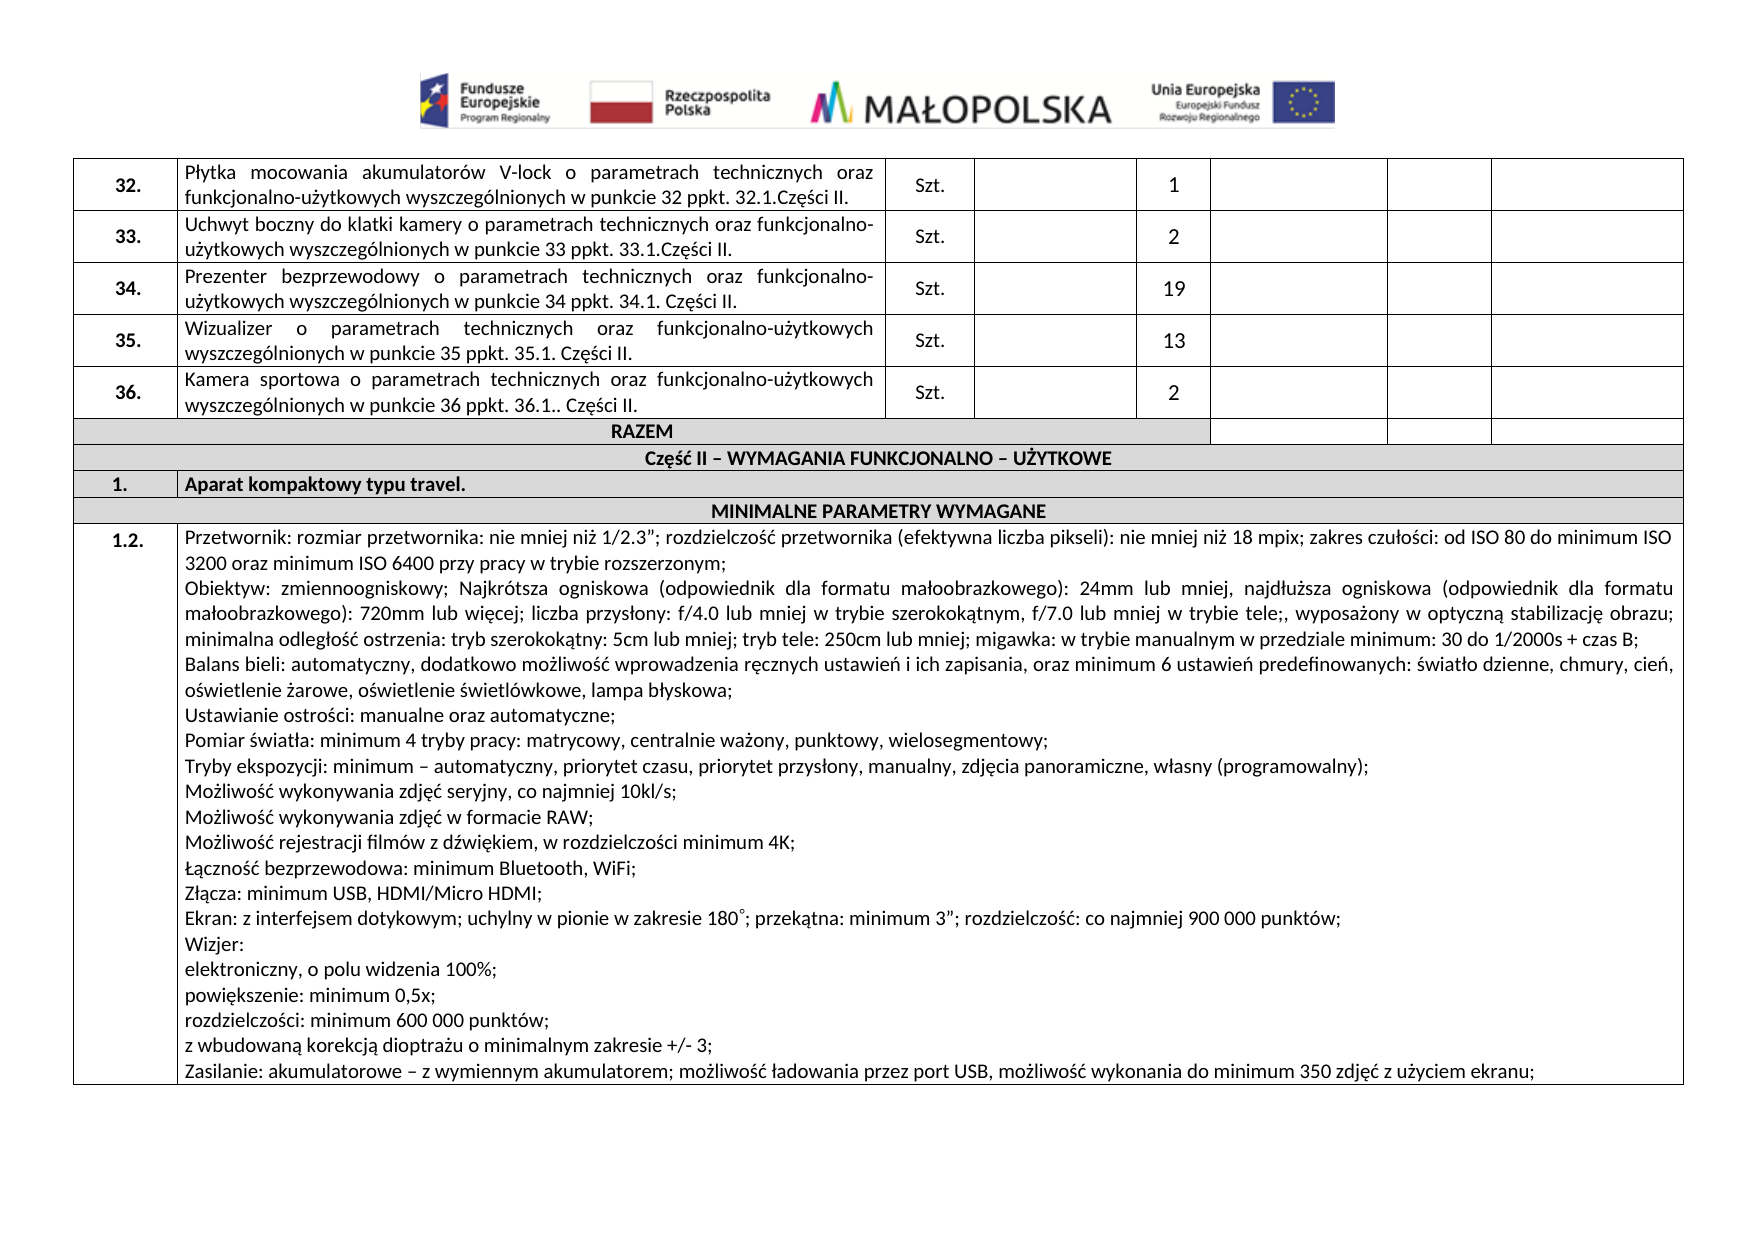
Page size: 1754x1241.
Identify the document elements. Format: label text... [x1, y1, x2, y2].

table_cell 1 [1137, 159, 1210, 210]
table_cell [975, 315, 1136, 366]
table_cell [74, 367, 177, 417]
table_cell Część II – WYMAGANIA FUNKCJONALNO – UŻYTKOWE [74, 445, 1683, 470]
table_cell [1211, 159, 1387, 210]
table_cell 2 [1137, 211, 1210, 262]
table_cell Szt. [886, 263, 974, 314]
table_cell [1492, 367, 1683, 417]
table_cell [1211, 367, 1387, 417]
table_cell 13 [1137, 315, 1210, 366]
table_cell [1388, 211, 1491, 262]
table_cell Prezenter bezprzewodowy o parametrach technicznych oraz funkcjonalno-użytkowych wyszczególnionych w punkcie 34 ppkt. 34.1. Części II. [178, 263, 885, 314]
table_cell Wizualizer o parametrach technicznych oraz funkcjonalno-użytkowych wyszczególnionych w punkcie 35 ppkt. 35.1. Części II. [178, 315, 885, 366]
table_cell MINIMALNE PARAMETRY WYMAGANE [74, 498, 1683, 523]
table_cell [1211, 211, 1387, 262]
table_cell [1211, 315, 1387, 366]
table_cell [1492, 211, 1683, 262]
table_cell [975, 263, 1136, 314]
table_cell [1388, 419, 1491, 444]
table_cell [975, 211, 1136, 262]
picture [419, 73, 1335, 130]
table_cell [1492, 159, 1683, 210]
table_cell Uchwyt boczny do klatki kamery o parametrach technicznych oraz funkcjonalno-użytkowych wyszczególnionych w punkcie 33 ppkt. 33.1.Części II. [178, 211, 885, 262]
table_cell [74, 524, 177, 1083]
table_cell [1388, 159, 1491, 210]
table_cell RAZEM [74, 419, 1210, 444]
table_cell Szt. [886, 211, 974, 262]
table_cell [1211, 419, 1387, 444]
table_cell [74, 211, 177, 262]
table_cell [74, 263, 177, 314]
table_cell [1492, 419, 1683, 444]
table_cell Aparat kompaktowy typu travel. [178, 471, 1683, 497]
table_cell [1492, 263, 1683, 314]
table_cell [975, 367, 1136, 417]
table_cell [1211, 263, 1387, 314]
table_cell [1388, 315, 1491, 366]
table_cell [975, 159, 1136, 210]
table_cell [1388, 263, 1491, 314]
table_cell Szt. [886, 367, 974, 417]
table_cell [74, 471, 177, 497]
table_cell Szt. [886, 315, 974, 366]
table_cell Szt. [886, 159, 974, 210]
table_cell 2 [1137, 367, 1210, 417]
table_cell 19 [1137, 263, 1210, 314]
table_cell [1492, 315, 1683, 366]
table_cell Płytka mocowania akumulatorów V-lock o parametrach technicznych oraz funkcjonalno-użytkowych wyszczególnionych w punkcie 32 ppkt. 32.1.Części II. [178, 159, 885, 210]
table_cell [74, 315, 177, 366]
table_cell [74, 159, 177, 210]
table_cell Kamera sportowa o parametrach technicznych oraz funkcjonalno-użytkowych wyszczególnionych w punkcie 36 ppkt. 36.1.. Części II. [178, 367, 885, 417]
table_cell [1388, 367, 1491, 417]
